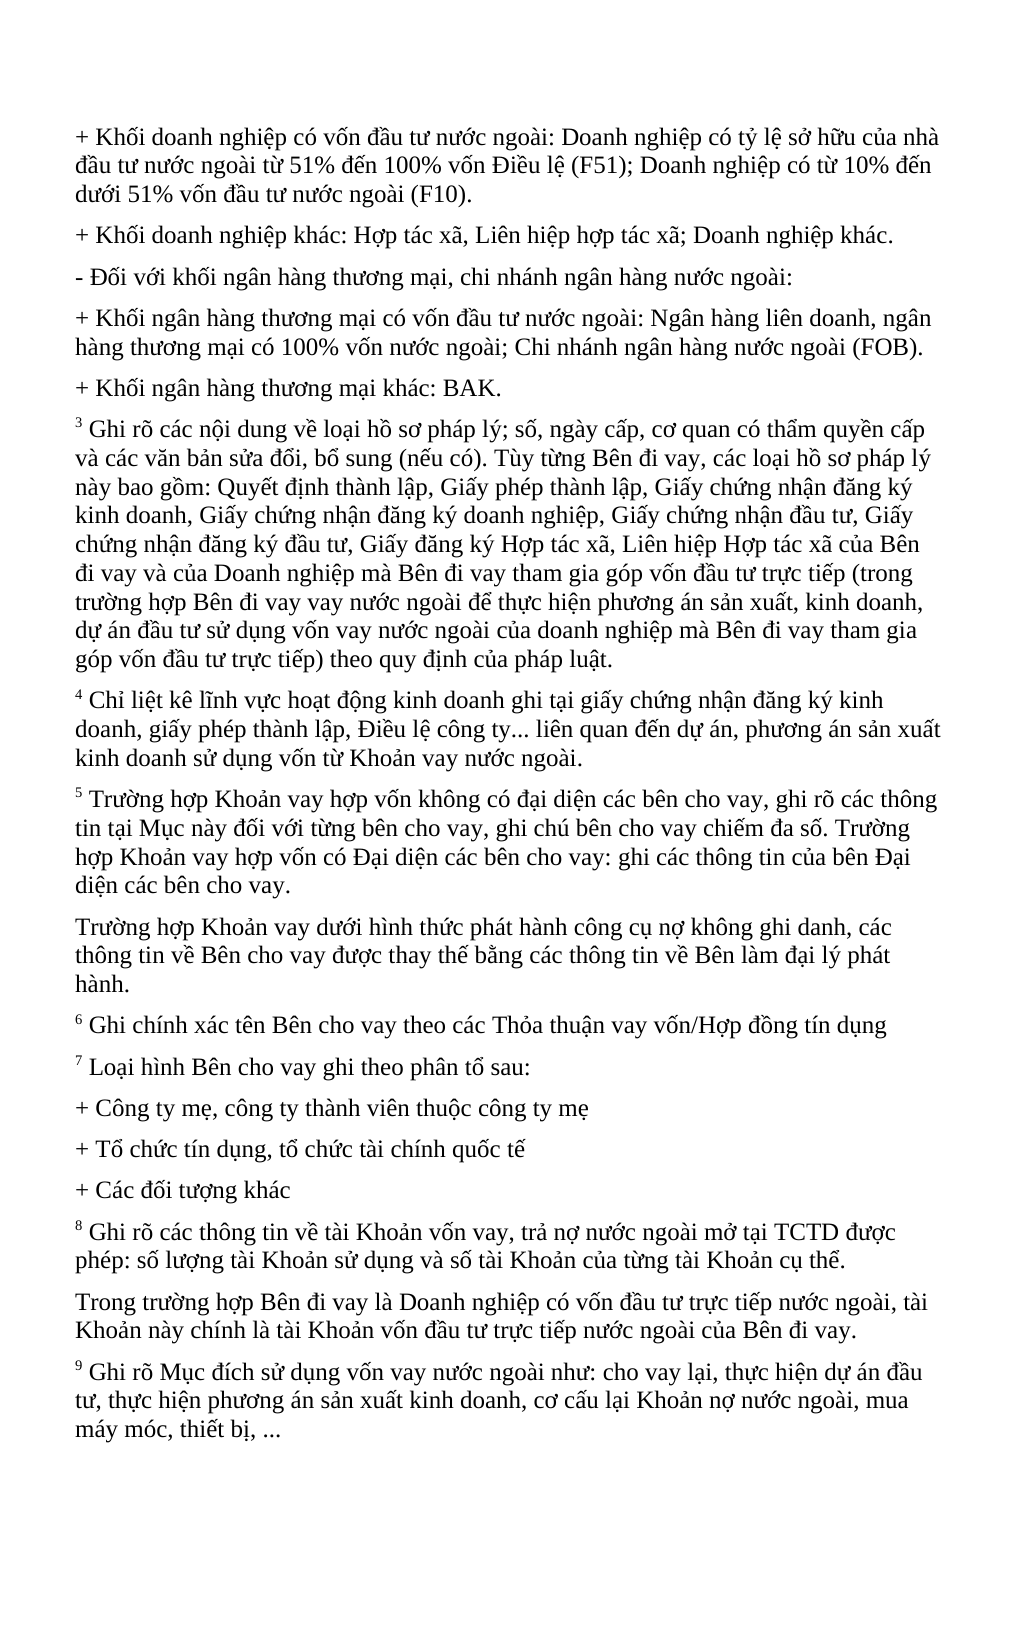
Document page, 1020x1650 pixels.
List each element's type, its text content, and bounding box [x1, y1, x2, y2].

text 3 Ghi rõ các nội dung về loại hồ sơ pháp lý; số, ngày cấp, cơ quan có thẩm quyền cấp và các văn bản sửa đổi, bổ sung (nếu có). Tùy từng Bên đi vay, các loại hồ sơ pháp lý này bao gồm: Quyết định thành lập, Giấy phép thành lập, Giấy chứng nhận đăng ký kinh doanh, Giấy chứng nhận đăng ký doanh nghiệp, Giấy chứng nhận đầu tư, Giấy chứng nhận đăng ký đầu tư, Giấy đăng ký Hợp tác xã, Liên hiệp Hợp tác xã của Bên đi vay và của Doanh nghiệp mà Bên đi vay tham gia góp vốn đầu tư trực tiếp (trong trường hợp Bên đi vay vay nước ngoài để thực hiện phương án sản xuất, kinh doanh, dự án đầu tư sử dụng vốn vay nước ngoài của doanh nghiệp mà Bên đi vay tham gia góp vốn đầu tư trực tiếp) theo quy định của pháp luật. [75, 414, 945, 673]
text 7 Loại hình Bên cho vay ghi theo phân tổ sau: [75, 1052, 945, 1081]
text + Các đối tượng khác [75, 1176, 945, 1204]
text + Khối ngân hàng thương mại có vốn đầu tư nước ngoài: Ngân hàng liên doanh, ngân hàng thương mại có 100% vốn nước ngoài; Chi nhánh ngân hàng nước ngoài (FOB). [75, 303, 945, 361]
text 4 Chỉ liệt kê lĩnh vực hoạt động kinh doanh ghi tại giấy chứng nhận đăng ký kinh doanh, giấy phép thành lập, Điều lệ công ty... liên quan đến dự án, phương án sản xuất kinh doanh sử dụng vốn từ Khoản vay nước ngoài. [75, 686, 945, 772]
text + Khối ngân hàng thương mại khác: BAK. [75, 373, 945, 402]
text + Khối doanh nghiệp có vốn đầu tư nước ngoài: Doanh nghiệp có tỷ lệ sở hữu của nhà đầu tư nước ngoài từ 51% đến 100% vốn Điều lệ (F51); Doanh nghiệp có từ 10% đến dưới 51% vốn đầu tư nước ngoài (F10). [75, 122, 945, 208]
text 5 Trường hợp Khoản vay hợp vốn không có đại diện các bên cho vay, ghi rõ các thông tin tại Mục này đối với từng bên cho vay, ghi chú bên cho vay chiếm đa số. Trường hợp Khoản vay hợp vốn có Đại diện các bên cho vay: ghi các thông tin của bên Đại diện các bên cho vay. [75, 784, 945, 899]
text + Tổ chức tín dụng, tổ chức tài chính quốc tế [75, 1134, 945, 1163]
text 6 Ghi chính xác tên Bên cho vay theo các Thỏa thuận vay vốn/Hợp đồng tín dụng [75, 1011, 945, 1039]
text Trong trường hợp Bên đi vay là Doanh nghiệp có vốn đầu tư trực tiếp nước ngoài, tài Khoản này chính là tài Khoản vốn đầu tư trực tiếp nước ngoài của Bên đi vay. [75, 1287, 945, 1344]
text 8 Ghi rõ các thông tin về tài Khoản vốn vay, trả nợ nước ngoài mở tại TCTD được phép: số lượng tài Khoản sử dụng và số tài Khoản của từng tài Khoản cụ thể. [75, 1217, 945, 1274]
text + Khối doanh nghiệp khác: Hợp tác xã, Liên hiệp hợp tác xã; Doanh nghiệp khác. [75, 221, 945, 249]
text - Đối với khối ngân hàng thương mại, chi nhánh ngân hàng nước ngoài: [75, 262, 945, 291]
text Trường hợp Khoản vay dưới hình thức phát hành công cụ nợ không ghi danh, các thông tin về Bên cho vay được thay thế bằng các thông tin về Bên làm đại lý phát hành. [75, 912, 945, 998]
text + Công ty mẹ, công ty thành viên thuộc công ty mẹ [75, 1093, 945, 1122]
text 9 Ghi rõ Mục đích sử dụng vốn vay nước ngoài như: cho vay lại, thực hiện dự án đầu tư, thực hiện phương án sản xuất kinh doanh, cơ cấu lại Khoản nợ nước ngoài, mua máy móc, thiết bị, ... [75, 1357, 945, 1443]
